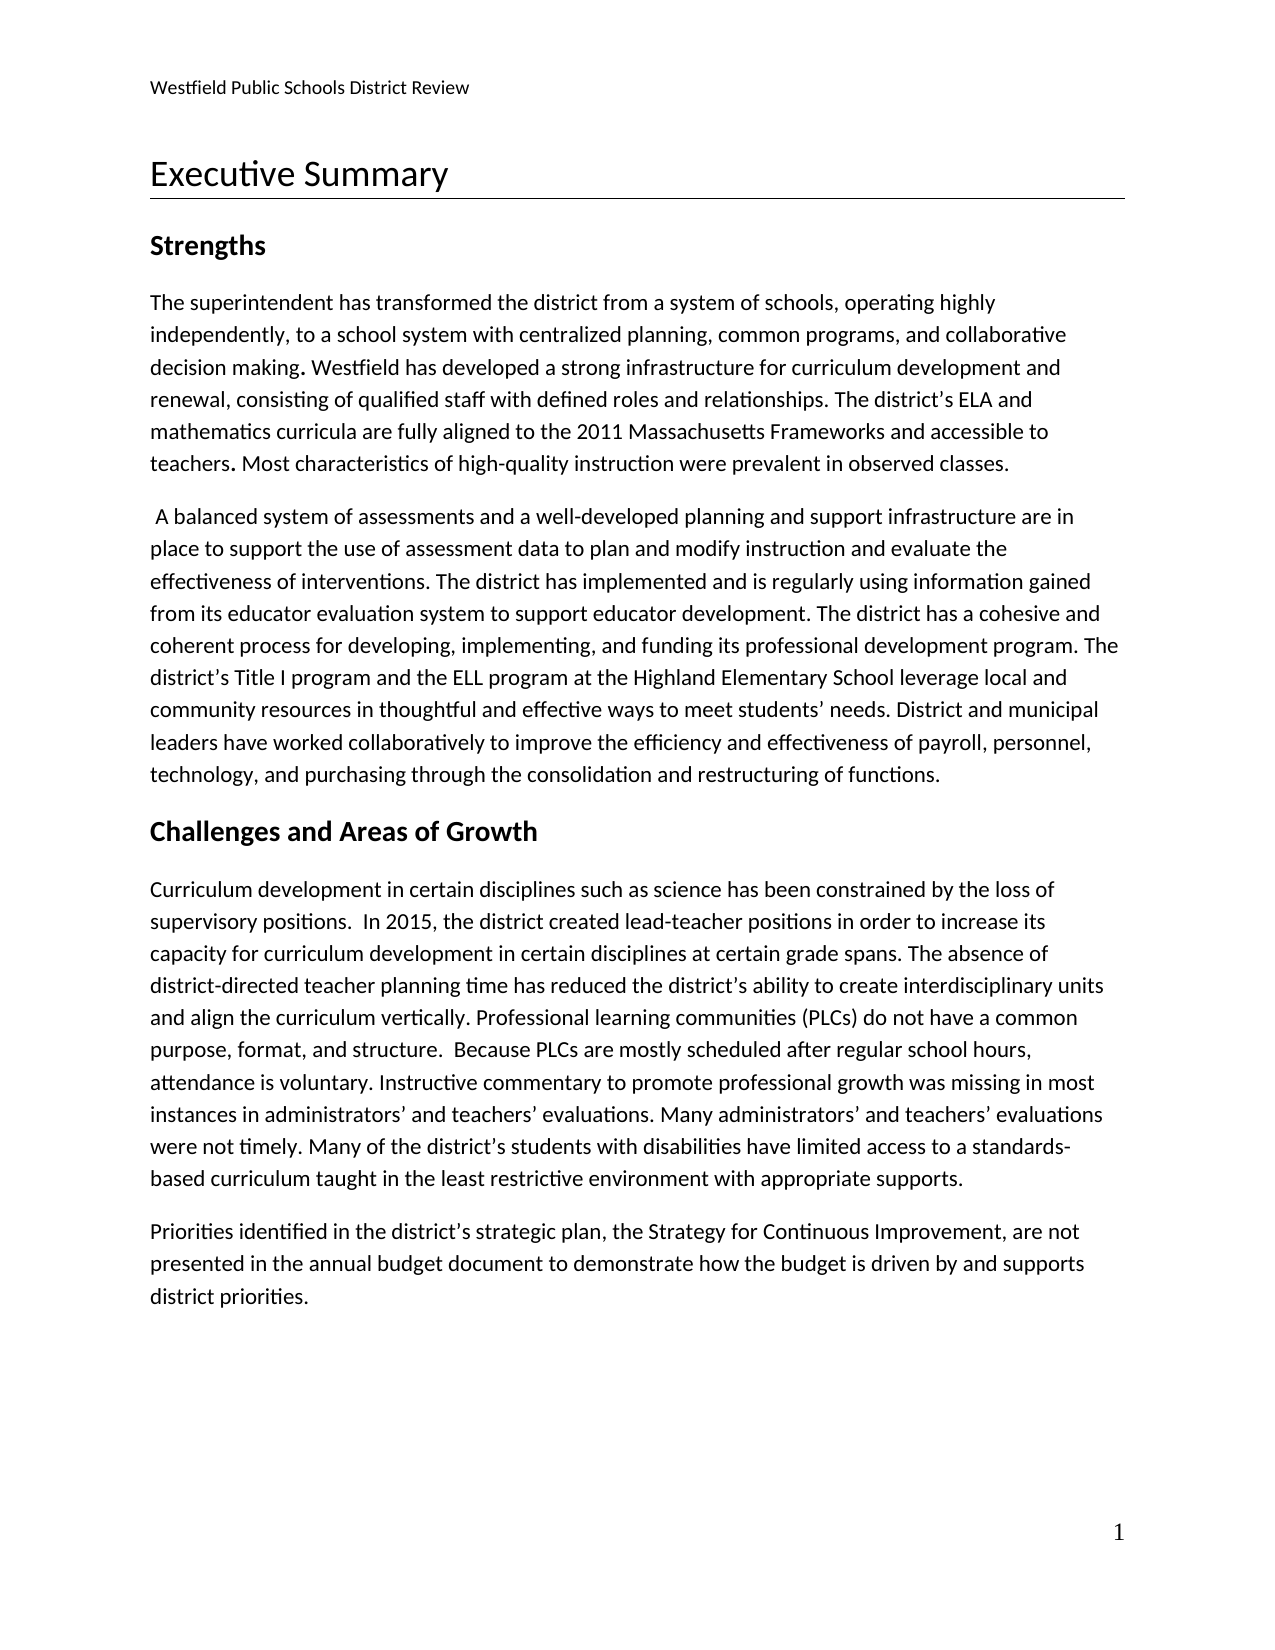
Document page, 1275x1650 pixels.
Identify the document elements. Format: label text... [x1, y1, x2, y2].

text Executive Summary [150, 150, 1125, 198]
text The superintendent has transformed the district from a system of schools, operating highly independently, to a school system with centralized planning, common programs, and collaborative decision making. Westfield has developed a strong infrastructure for curriculum development and renewal, consisting of qualified staff with defined roles and relationships. The district’s ELA and mathematics curricula are fully aligned to the 2011 Massachusetts Frameworks and accessible to teachers. Most characteristics of high-quality instruction were prevalent in observed classes. [150, 288, 1125, 477]
text Strengths [150, 227, 1125, 262]
text Priorities identified in the district’s strategic plan, the Strategy for Continuous Improvement, are not presented in the annual budget document to demonstrate how the budget is driven by and supports district priorities. [150, 1217, 1125, 1310]
text Challenges and Areas of Growth [150, 813, 1125, 848]
text Curriculum development in certain disciplines such as science has been constrained by the loss of supervisory positions. In 2015, the district created lead-teacher positions in order to increase its capacity for curriculum development in certain disciplines at certain grade spans. The absence of district-directed teacher planning time has reduced the district’s ability to create interdisciplinary units and align the curriculum vertically. Professional learning communities (PLCs) do not have a common purpose, format, and structure. Because PLCs are mostly scheduled after regular school hours, attendance is voluntary. Instructive commentary to promote professional growth was missing in most instances in administrators’ and teachers’ evaluations. Many administrators’ and teachers’ evaluations were not timely. Many of the district’s students with disabilities have limited access to a standards-based curriculum taught in the least restrictive environment with appropriate supports. [150, 875, 1125, 1192]
text A balanced system of assessments and a well-developed planning and support infrastructure are in place to support the use of assessment data to plan and modify instruction and evaluate the effectiveness of interventions. The district has implemented and is regularly using information gained from its educator evaluation system to support educator development. The district has a cohesive and coherent process for developing, implementing, and funding its professional development program. The district’s Title I program and the ELL program at the Highland Elementary School leverage local and community resources in thoughtful and effective ways to meet students’ needs. District and municipal leaders have worked collaboratively to improve the efficiency and effectiveness of payroll, personnel, technology, and purchasing through the consolidation and restructuring of functions. [150, 502, 1125, 788]
